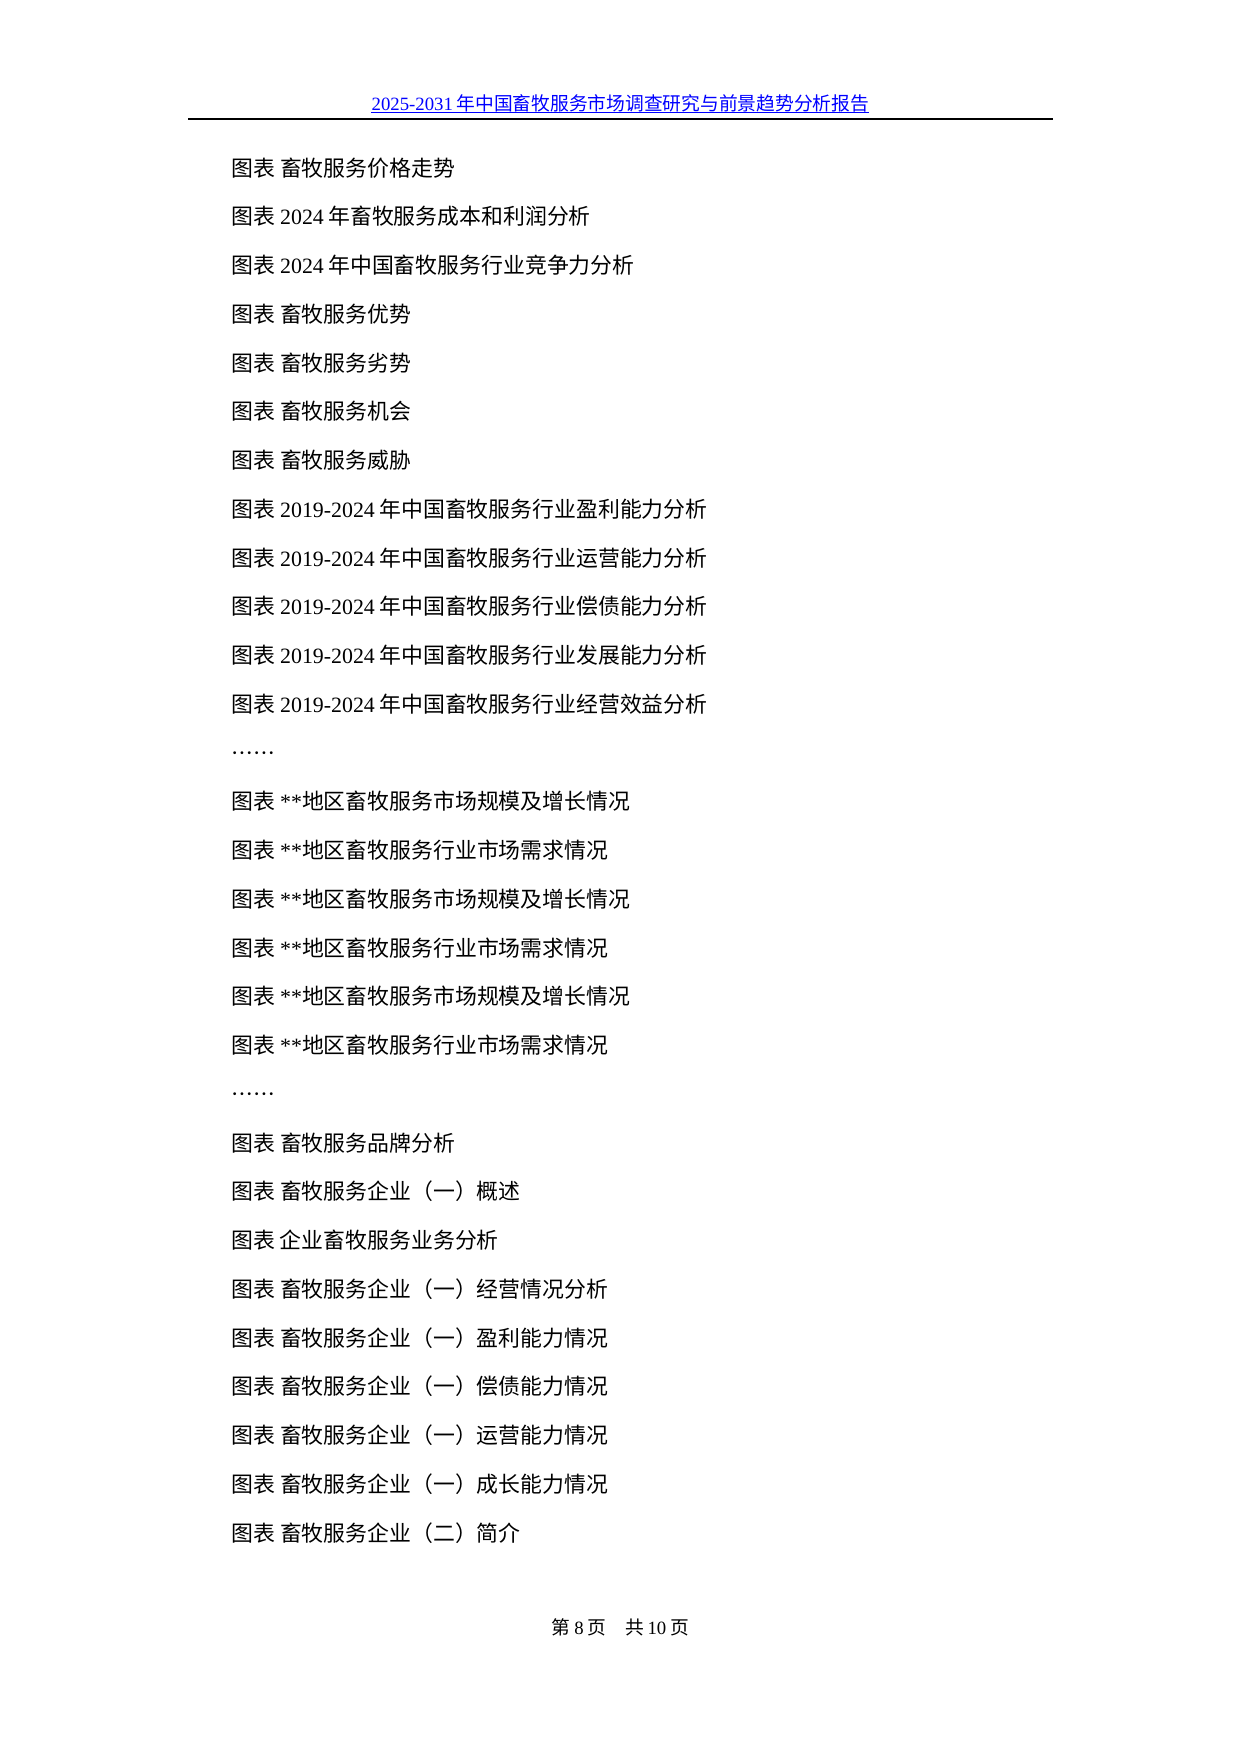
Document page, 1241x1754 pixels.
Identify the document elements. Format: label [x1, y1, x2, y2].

text [187, 150, 1053, 1548]
